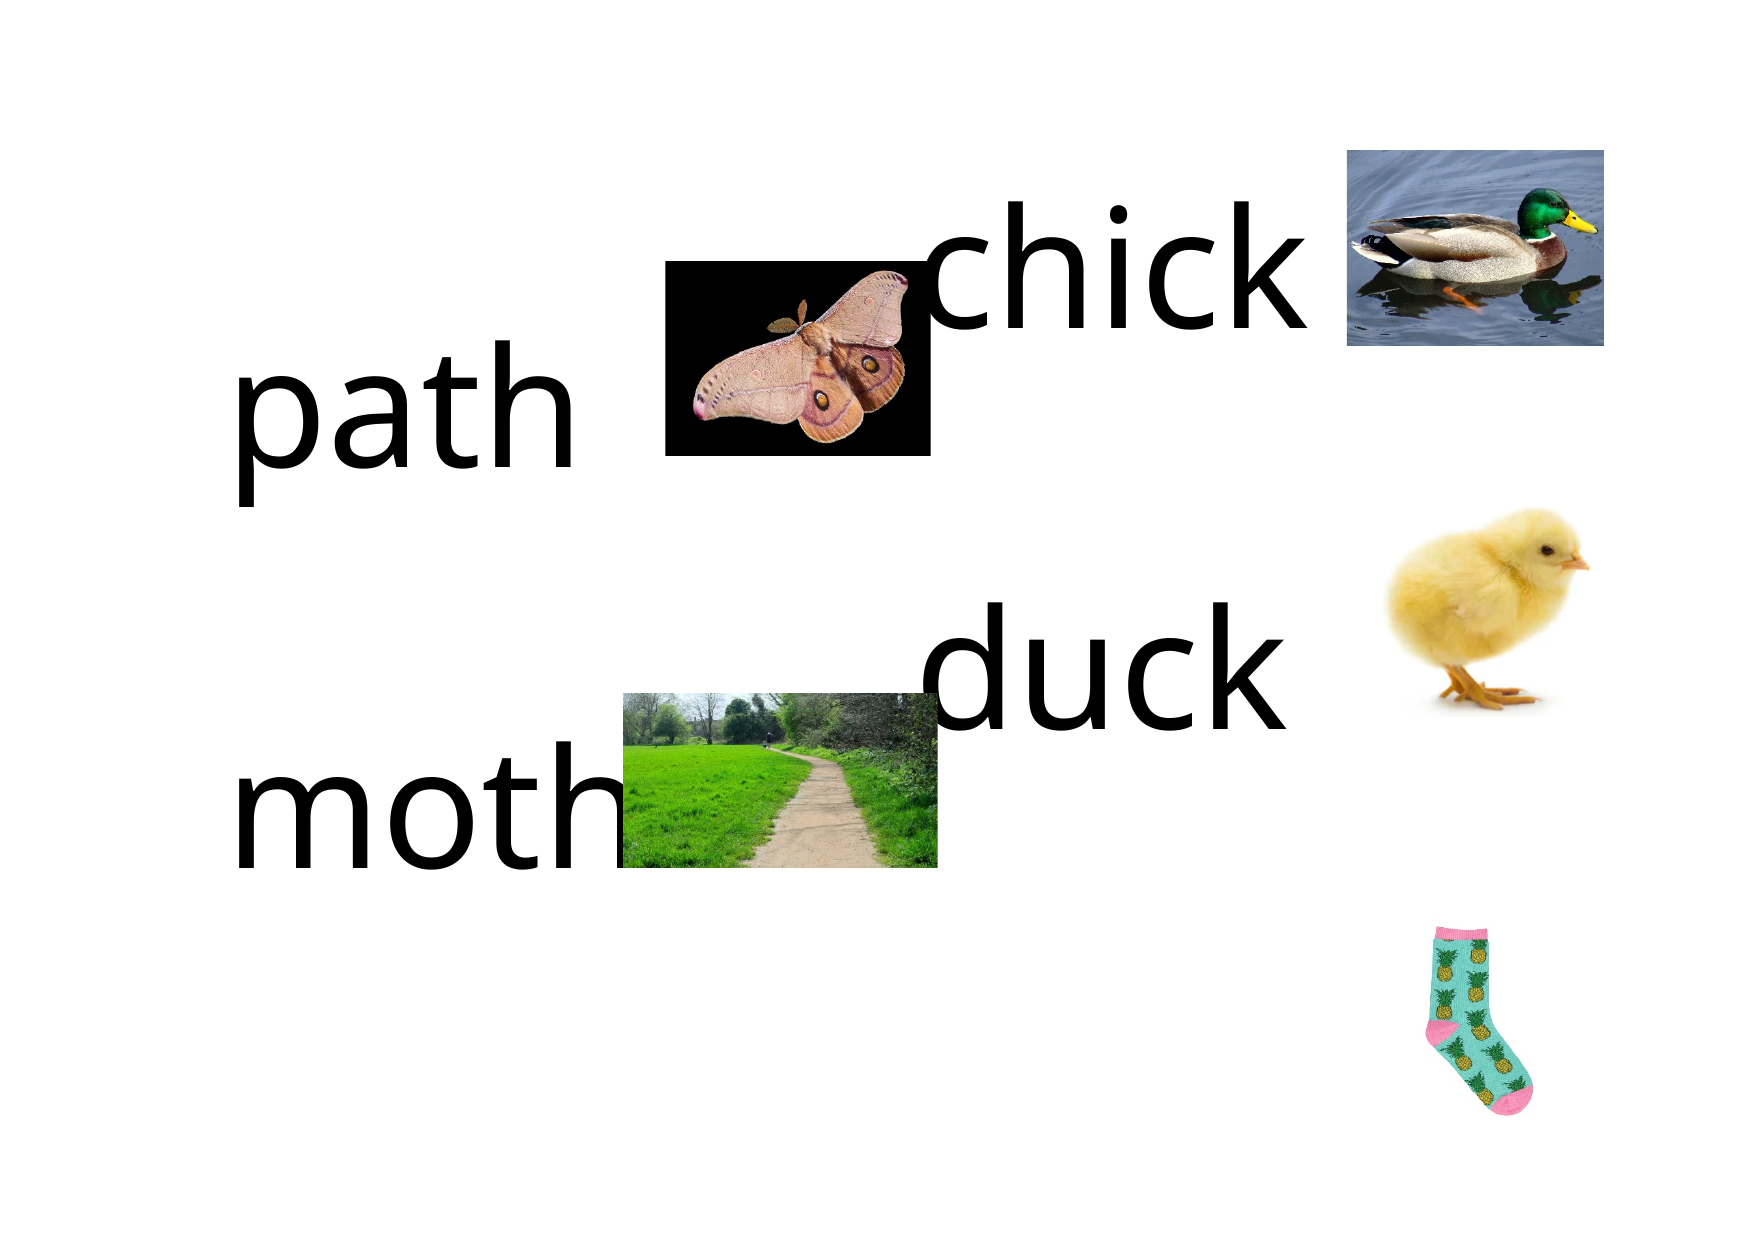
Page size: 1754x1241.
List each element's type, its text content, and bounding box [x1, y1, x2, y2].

text duck [914, 551, 1604, 778]
picture [623, 693, 938, 868]
picture [665, 261, 931, 456]
text moth [150, 690, 840, 917]
picture [1361, 907, 1587, 1134]
picture [1346, 150, 1604, 346]
picture [1361, 491, 1604, 717]
text path [150, 289, 840, 516]
